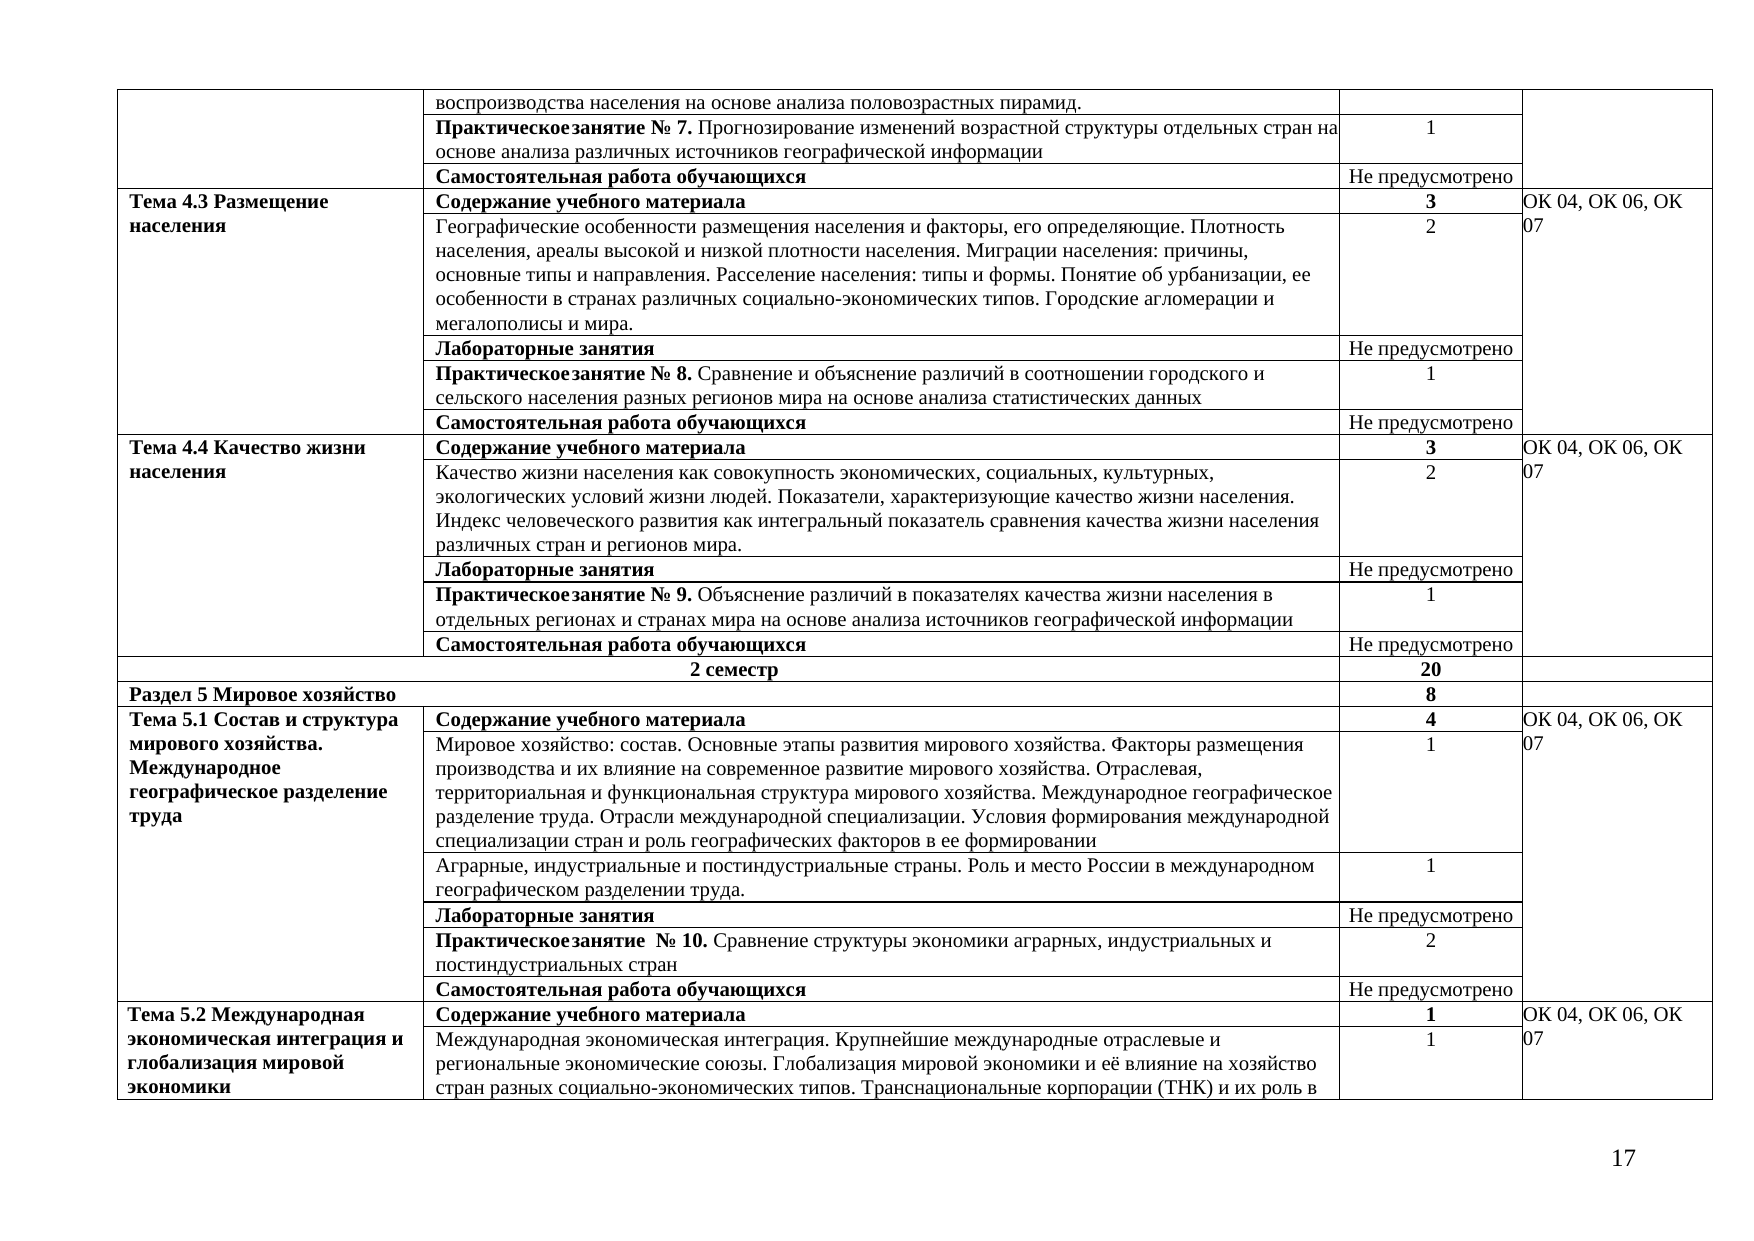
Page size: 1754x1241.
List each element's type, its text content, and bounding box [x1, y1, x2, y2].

table_cell Не предусмотрено [1340, 164, 1522, 188]
table_cell 1 [1340, 90, 1522, 114]
table_cell 1 [1340, 361, 1522, 409]
table_cell 3 [1340, 435, 1522, 459]
table_cell 1 [1340, 853, 1522, 901]
table_cell [1523, 657, 1712, 681]
table_cell Содержание учебного материала [424, 707, 1339, 731]
table_cell ОК 04, ОК 06, ОК 07 [1523, 1002, 1712, 1099]
table_cell 2 семестр [118, 657, 1339, 681]
table_cell Содержание учебного материала [424, 1002, 1339, 1026]
table_cell Тема 4.4 Качество жизни населения [118, 435, 423, 656]
table_cell Самостоятельная работа обучающихся [424, 632, 1339, 656]
table_cell 1 [1340, 115, 1522, 163]
table_cell Содержание учебного материала [424, 435, 1339, 459]
table_cell Содержание учебного материала [424, 189, 1339, 213]
table_cell Не предусмотрено [1340, 410, 1522, 434]
table_cell [1523, 682, 1712, 706]
table_cell Не предусмотрено [1340, 903, 1522, 927]
table_cell 20 [1340, 657, 1522, 681]
table_cell 2 [1340, 460, 1522, 556]
table_cell 1 [1340, 732, 1522, 852]
table_cell Географические особенности размещения населения и факторы, его определяющие. Плотность населения, ареалы высокой и низкой плотности населения. Миграции населения: причины, основные типы и направления. Расселение населения: типы и формы. Понятие об урбанизации, ее особенности в странах различных социально-экономических типов. Городские агломерации и мегалополисы и мира. [424, 214, 1339, 334]
table_cell Мировое хозяйство: состав. Основные этапы развития мирового хозяйства. Факторы размещения производства и их влияние на современное развитие мирового хозяйства. Отраслевая, территориальная и функциональная структура мирового хозяйства. Международное географическое разделение труда. Отрасли международной специализации. Условия формирования международной специализации стран и роль географических факторов в ее формировании [424, 732, 1339, 852]
table_cell Тема 5.1 Состав и структура мирового хозяйства. Международное географическое разделение труда [118, 707, 423, 1001]
table_cell Лабораторные занятия [424, 557, 1339, 581]
table_cell ОК 04, ОК 06, ОК 07 [1523, 707, 1712, 1001]
table_cell Качество жизни населения как совокупность экономических, социальных, культурных, экологических условий жизни людей. Показатели, характеризующие качество жизни населения. Индекс человеческого развития как интегральный показатель сравнения качества жизни населения различных стран и регионов мира. [424, 460, 1339, 556]
table_cell Практическое занятие № 8. Сравнение и объяснение различий в соотношении городского и сельского населения разных регионов мира на основе анализа статистических данных [424, 361, 1339, 409]
table_cell 2 [1340, 214, 1522, 334]
table_cell Практическое занятие № 10. Сравнение структуры экономики аграрных, индустриальных и постиндустриальных стран [424, 928, 1339, 976]
table_cell 1 [1340, 1027, 1522, 1099]
table_cell Аграрные, индустриальные и постиндустриальные страны. Роль и место России в международном географическом разделении труда. [424, 853, 1339, 901]
table_cell Самостоятельная работа обучающихся [424, 164, 1339, 188]
table_cell Не предусмотрено [1340, 336, 1522, 359]
table_cell Практическое занятие № 9. Объяснение различий в показателях качества жизни населения в отдельных регионах и странах мира на основе анализа источников географической информации [424, 583, 1339, 631]
table_cell Не предусмотрено [1340, 977, 1522, 1001]
table_cell Не предусмотрено [1340, 557, 1522, 581]
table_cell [424, 90, 1339, 114]
table_cell Самостоятельная работа обучающихся [424, 410, 1339, 434]
table_cell Раздел 5 Мировое хозяйство [118, 682, 1339, 706]
table_cell 4 [1340, 707, 1522, 731]
table_cell Тема 5.2 Международная экономическая интеграция и глобализация мировой экономики [118, 1002, 423, 1099]
table_cell Практическое занятие № 7. Прогнозирование изменений возрастной структуры отдельных стран на основе анализа различных источников географической информации [424, 115, 1339, 163]
table_cell ОК 04, ОК 06, ОК 07 [1523, 189, 1712, 434]
table_cell ОК 04, ОК 06, ОК 07 [1523, 435, 1712, 656]
table_cell 1 [1340, 1002, 1522, 1026]
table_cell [424, 1027, 1339, 1099]
table_cell 2 [1340, 928, 1522, 976]
table_cell 8 [1340, 682, 1522, 706]
table_cell Самостоятельная работа обучающихся [424, 977, 1339, 1001]
table_cell Тема 4.3 Размещение населения [118, 189, 423, 434]
table_cell 1 [1340, 583, 1522, 631]
table_cell Лабораторные занятия [424, 336, 1339, 359]
table_cell Лабораторные занятия [424, 903, 1339, 927]
table_cell 3 [1340, 189, 1522, 213]
table_cell Не предусмотрено [1340, 632, 1522, 656]
